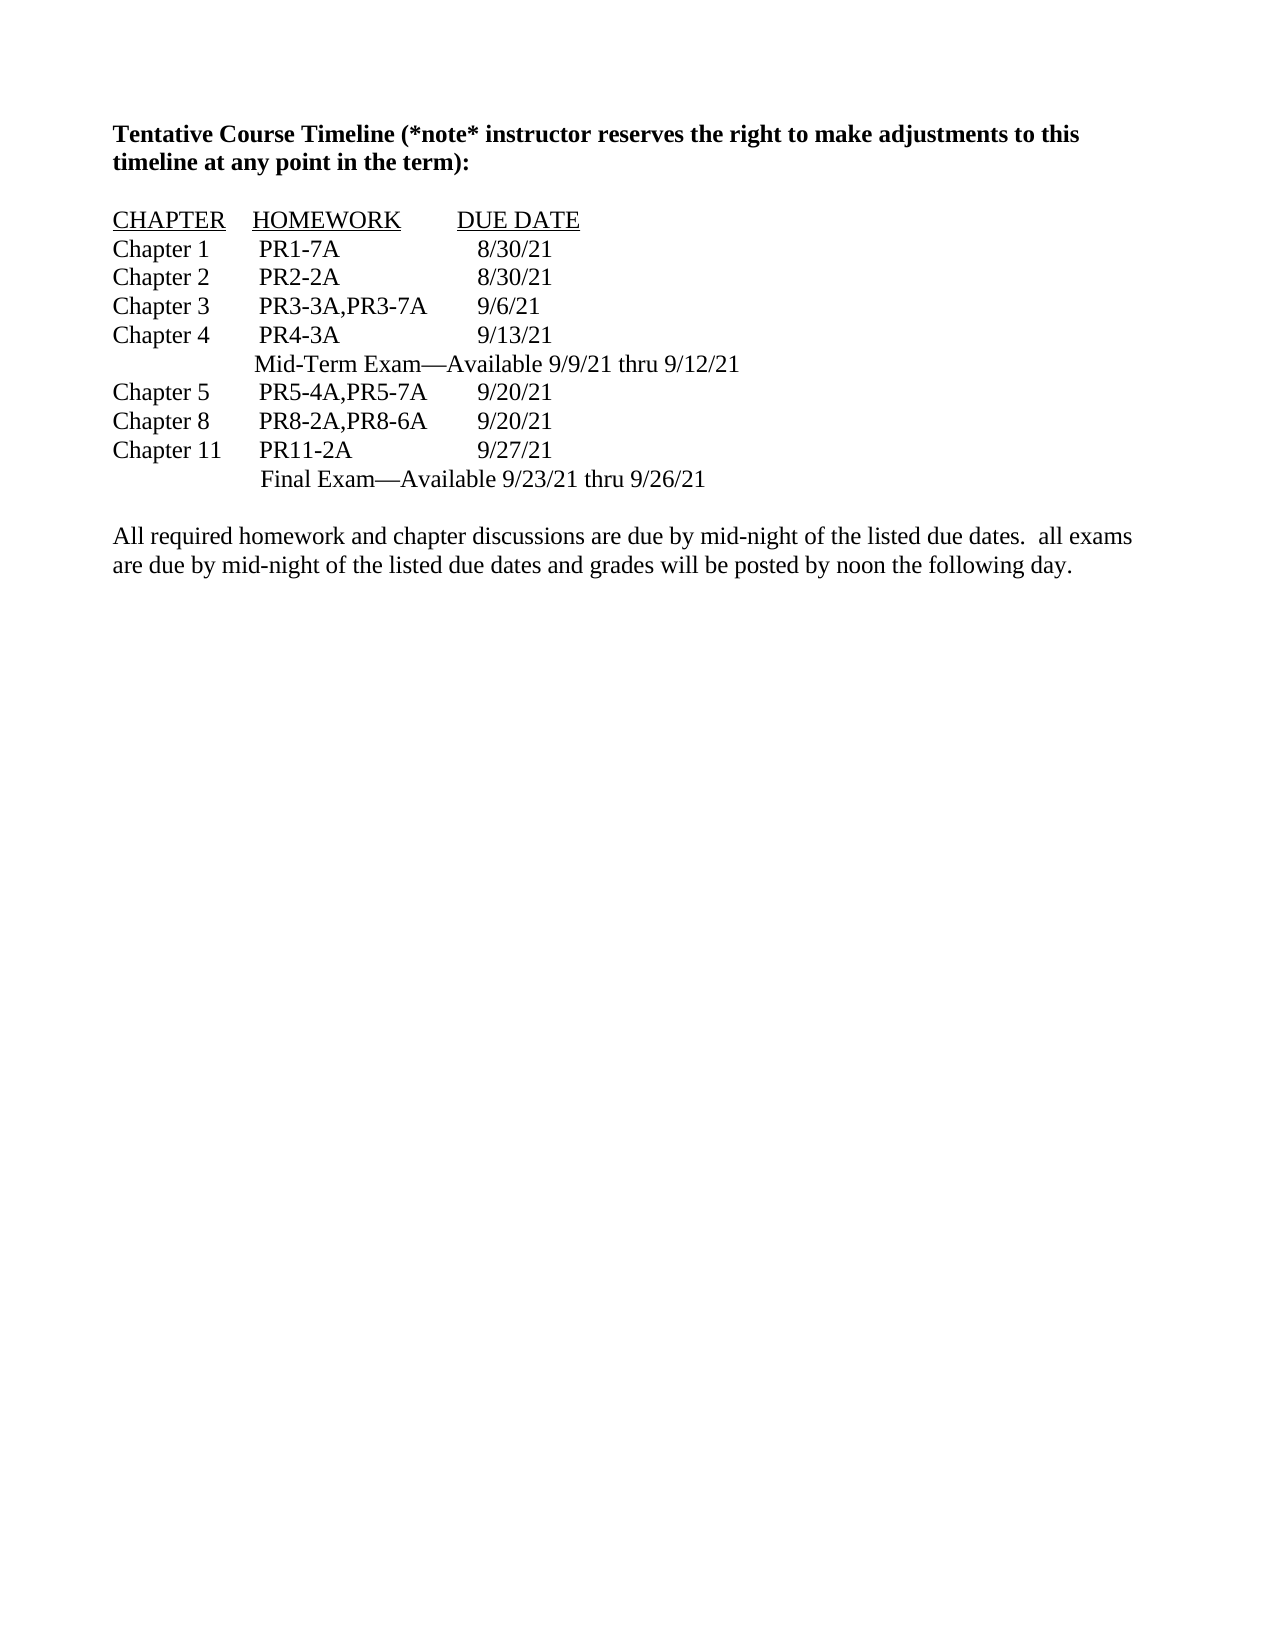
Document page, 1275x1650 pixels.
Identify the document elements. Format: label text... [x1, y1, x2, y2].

text Chapter 2 PR2-2A 8/30/21 [112, 262, 1158, 291]
text All required homework and chapter discussions are due by mid-night of the listed due dates. all exams are due by mid-night of the listed due dates and grades will be posted by noon the following day. [112, 521, 1158, 579]
text Mid-Term Exam—Available 9/9/21 thru 9/12/21 [112, 349, 1158, 377]
text Chapter 3 PR3-3A,PR3-7A 9/6/21 [112, 291, 1158, 320]
text Tentative Course Timeline (*note* instructor reserves the right to make adjustments to this timeline at any point in the term): [112, 119, 1158, 176]
text Final Exam—Available 9/23/21 thru 9/26/21 [112, 464, 1158, 492]
text Chapter 11 PR11-2A 9/27/21 [112, 435, 1158, 464]
text Chapter 4 PR4-3A 9/13/21 [112, 320, 1158, 349]
text CHAPTER HOMEWORK DUE DATE [112, 205, 1158, 234]
text Chapter 1 PR1-7A 8/30/21 [112, 234, 1158, 262]
text Chapter 8 PR8-2A,PR8-6A 9/20/21 [112, 406, 1158, 435]
text Chapter 5 PR5-4A,PR5-7A 9/20/21 [112, 377, 1158, 406]
